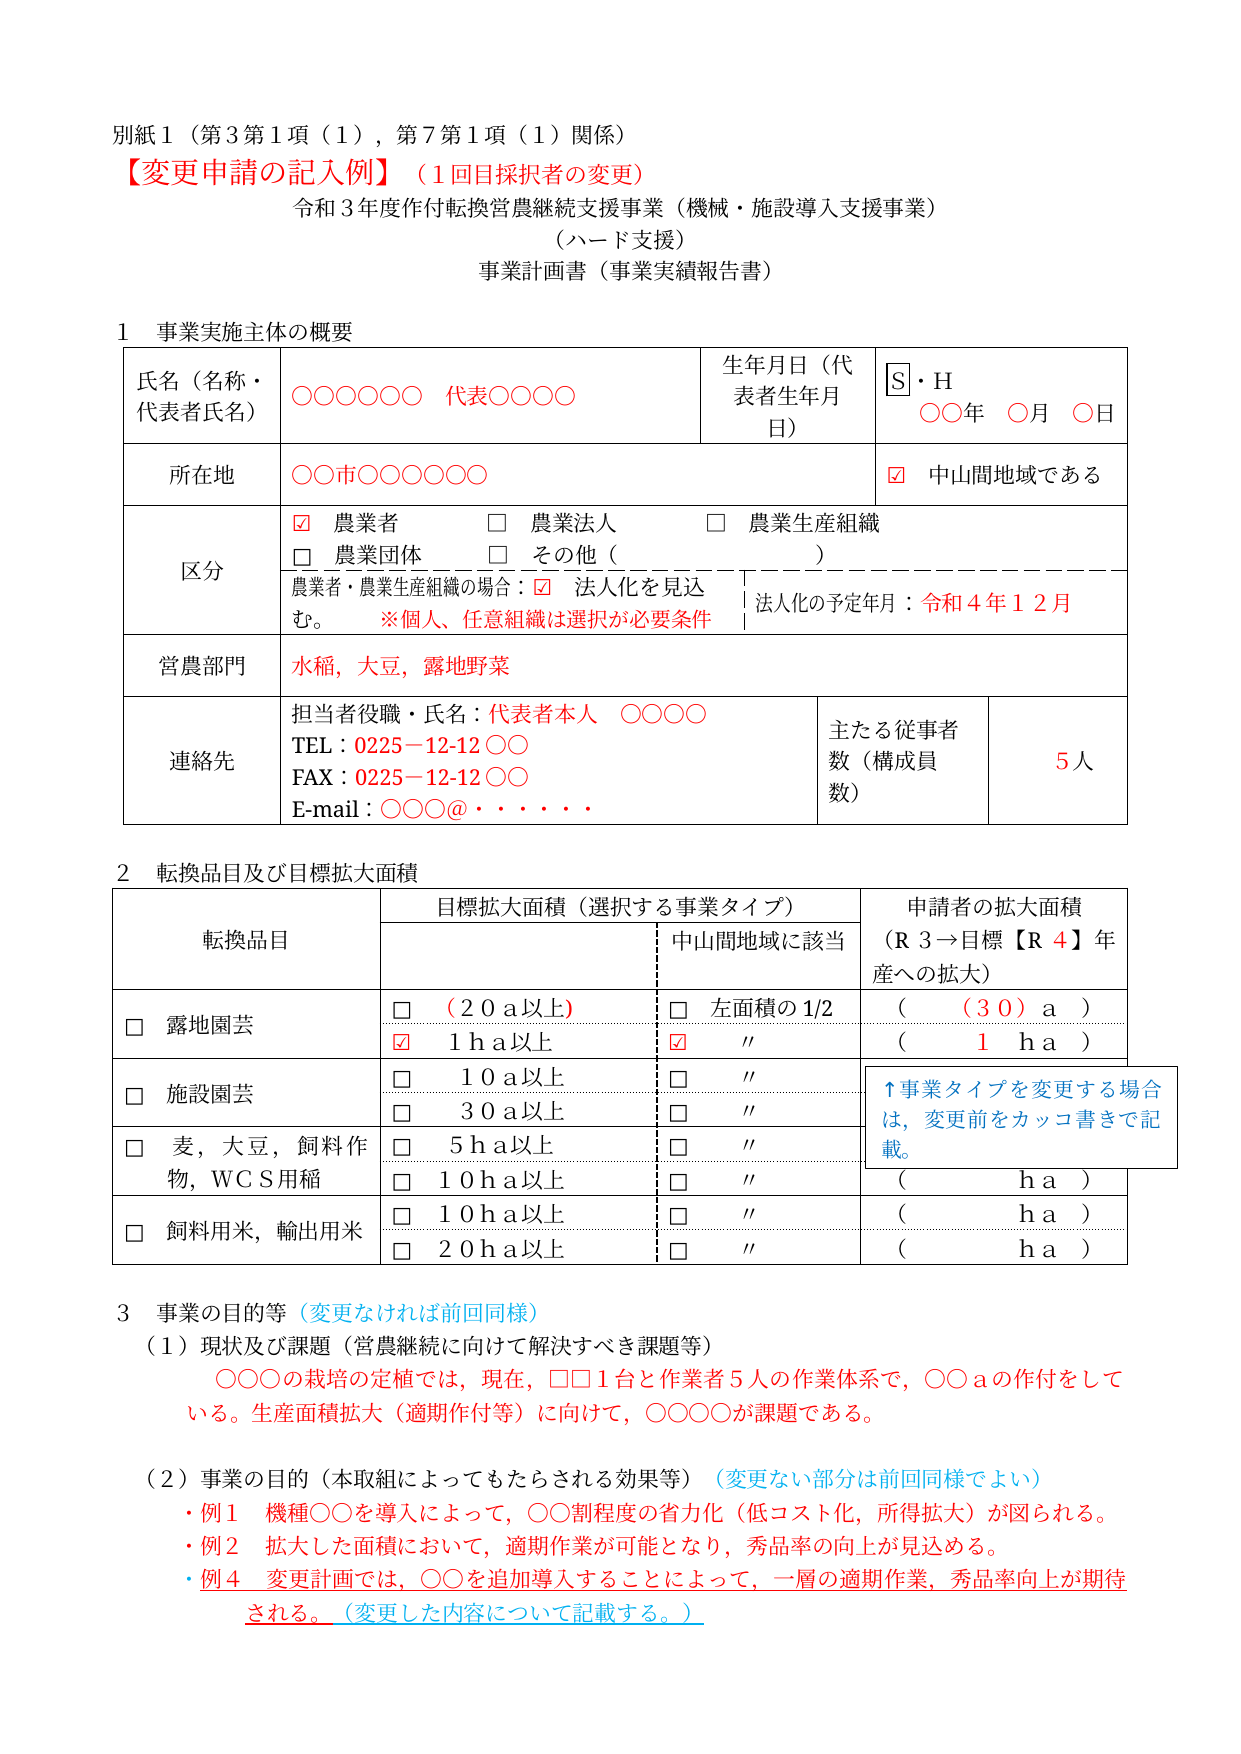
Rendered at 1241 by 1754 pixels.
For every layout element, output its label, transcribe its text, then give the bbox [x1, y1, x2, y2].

table_cell □ ５ｈａ以上 [381, 1127, 657, 1161]
table_cell 区分 [124, 506, 280, 633]
table_cell ☑ １ｈａ以上 [381, 1023, 657, 1057]
table_cell 法人化の予定年月：令和４年１２月 [744, 570, 1127, 633]
table_header 転換品目 [113, 889, 380, 989]
table_cell 農業者・農業生産組織の場合：☑ 法人化を見込む。 ※個人、任意組織は選択が必要条件 [281, 570, 744, 633]
table_cell □ 〃 [657, 1059, 860, 1092]
table_cell □ 左面積の1/2 [657, 990, 860, 1023]
table_cell （ ｈａ ） [861, 1161, 1127, 1195]
table_cell （ １ ｈａ ） [861, 1023, 1127, 1057]
table_cell 担当者役職・氏名：代表者本人 〇〇〇〇 TEL：0225－12-12〇〇 FAX：0225－12-12〇〇 E-mail：〇〇〇＠・・・・・・ [281, 697, 817, 823]
text ・例１ 機種〇〇を導入によって，〇〇割程度の省力化（低コスト化，所得拡大）が図られる。 [112, 1494, 1128, 1528]
text 〇〇〇の栽培の定植では，現在，□□１台と作業者５人の作業体系で，〇〇ａの作付をしている。生産面積拡大（適期作付等）に向けて，〇〇〇〇が課題である。 [186, 1361, 1128, 1428]
table_header 目標拡大面積（選択する事業タイプ） [381, 889, 860, 922]
table_cell ☑ 農業者 □ 農業法人 □ 農業生産組織 □ 農業団体 □ その他（ ） [281, 506, 1127, 569]
table_cell 水稲，大豆，露地野菜 [281, 635, 1127, 696]
table_header Ｓ・Ｈ 〇〇年 〇月 〇日 [876, 348, 1127, 442]
table_cell （ ｈａ ） [861, 1196, 1127, 1229]
table_cell □ １０ｈａ以上 [381, 1196, 657, 1229]
table_cell □ ３０ａ以上 [381, 1092, 657, 1126]
table_cell ☑ 中山間地域である [876, 444, 1127, 505]
text （１）現状及び課題（営農継続に向けて解決すべき課題等） [134, 1328, 1128, 1361]
table_cell ５人 [989, 697, 1127, 823]
table_header 〇〇〇〇〇〇 代表〇〇〇〇 [281, 348, 700, 442]
table_cell □ 飼料用米，輸出用米 [113, 1196, 380, 1264]
text ・例２ 拡大した面積において，適期作業が可能となり，秀品率の向上が見込める。 [134, 1528, 1128, 1561]
table_cell □ 〃 [657, 1161, 860, 1195]
table_cell 連絡先 [124, 697, 280, 823]
text ２ 転換品目及び目標拡大面積 [90, 854, 1128, 888]
table_cell 〇〇市〇〇〇〇〇〇 [281, 444, 875, 505]
table_cell □ ２０ｈａ以上 [381, 1229, 657, 1264]
table_header 生年月日（代表者生年月日） [701, 348, 875, 442]
text 令和３年度作付転換営農継続支援事業（機械・施設導入支援事業） [112, 191, 1128, 223]
table_cell 営農部門 [124, 635, 280, 696]
text １ 事業実施主体の概要 [112, 316, 1128, 347]
table_cell □ 〃 [657, 1127, 860, 1161]
text ３ 事業の目的等（変更なければ前回同様） [90, 1294, 1128, 1328]
table_cell □ 麦，大豆，飼料作物，ＷＣＳ用稲 [113, 1127, 380, 1195]
table_cell 所在地 [124, 444, 280, 505]
table_cell □ 〃 [657, 1092, 860, 1126]
text （ハード支援） [112, 223, 1128, 254]
table_cell □ 〃 [657, 1196, 860, 1229]
table_cell （ （３０）ａ ） [861, 990, 1127, 1023]
table_cell □ １０ａ以上 [381, 1059, 657, 1092]
text （２）事業の目的（本取組によってもたらされる効果等）（変更ない部分は前回同様でよい） [112, 1461, 1128, 1494]
table_cell [381, 923, 657, 989]
table_header 氏名（名称・代表者氏名） [124, 348, 280, 442]
table_cell ☑ 〃 [657, 1023, 860, 1057]
text 【変更申請の記入例】（１回目採択者の変更） [112, 149, 1128, 191]
table_header 申請者の拡大面積 （R３→目標【R ４】年産への拡大） [861, 889, 1127, 989]
table_cell □ 露地園芸 [113, 990, 380, 1057]
table_cell □ 施設園芸 [113, 1059, 380, 1126]
table_cell （ ａ ） [861, 1059, 1127, 1092]
table_cell □ （２０ａ以上) [381, 990, 657, 1023]
table_cell 中山間地域に該当 [657, 923, 860, 989]
text 別紙１（第３第１項（１），第７第１項（１）関係） [112, 118, 1128, 149]
table_cell □ １０ｈａ以上 [381, 1161, 657, 1195]
table_cell 主たる従事者数（構成員数） [818, 697, 988, 823]
text ・例４ 変更計画では，〇〇を追加導入することによって，一層の適期作業，秀品率向上が期待される。（変更した内容について記載する。） [178, 1561, 1128, 1628]
text 事業計画書（事業実績報告書） [112, 254, 1128, 286]
table_cell （ ｈａ ） [861, 1229, 1127, 1264]
table_cell □ 〃 [657, 1229, 860, 1264]
